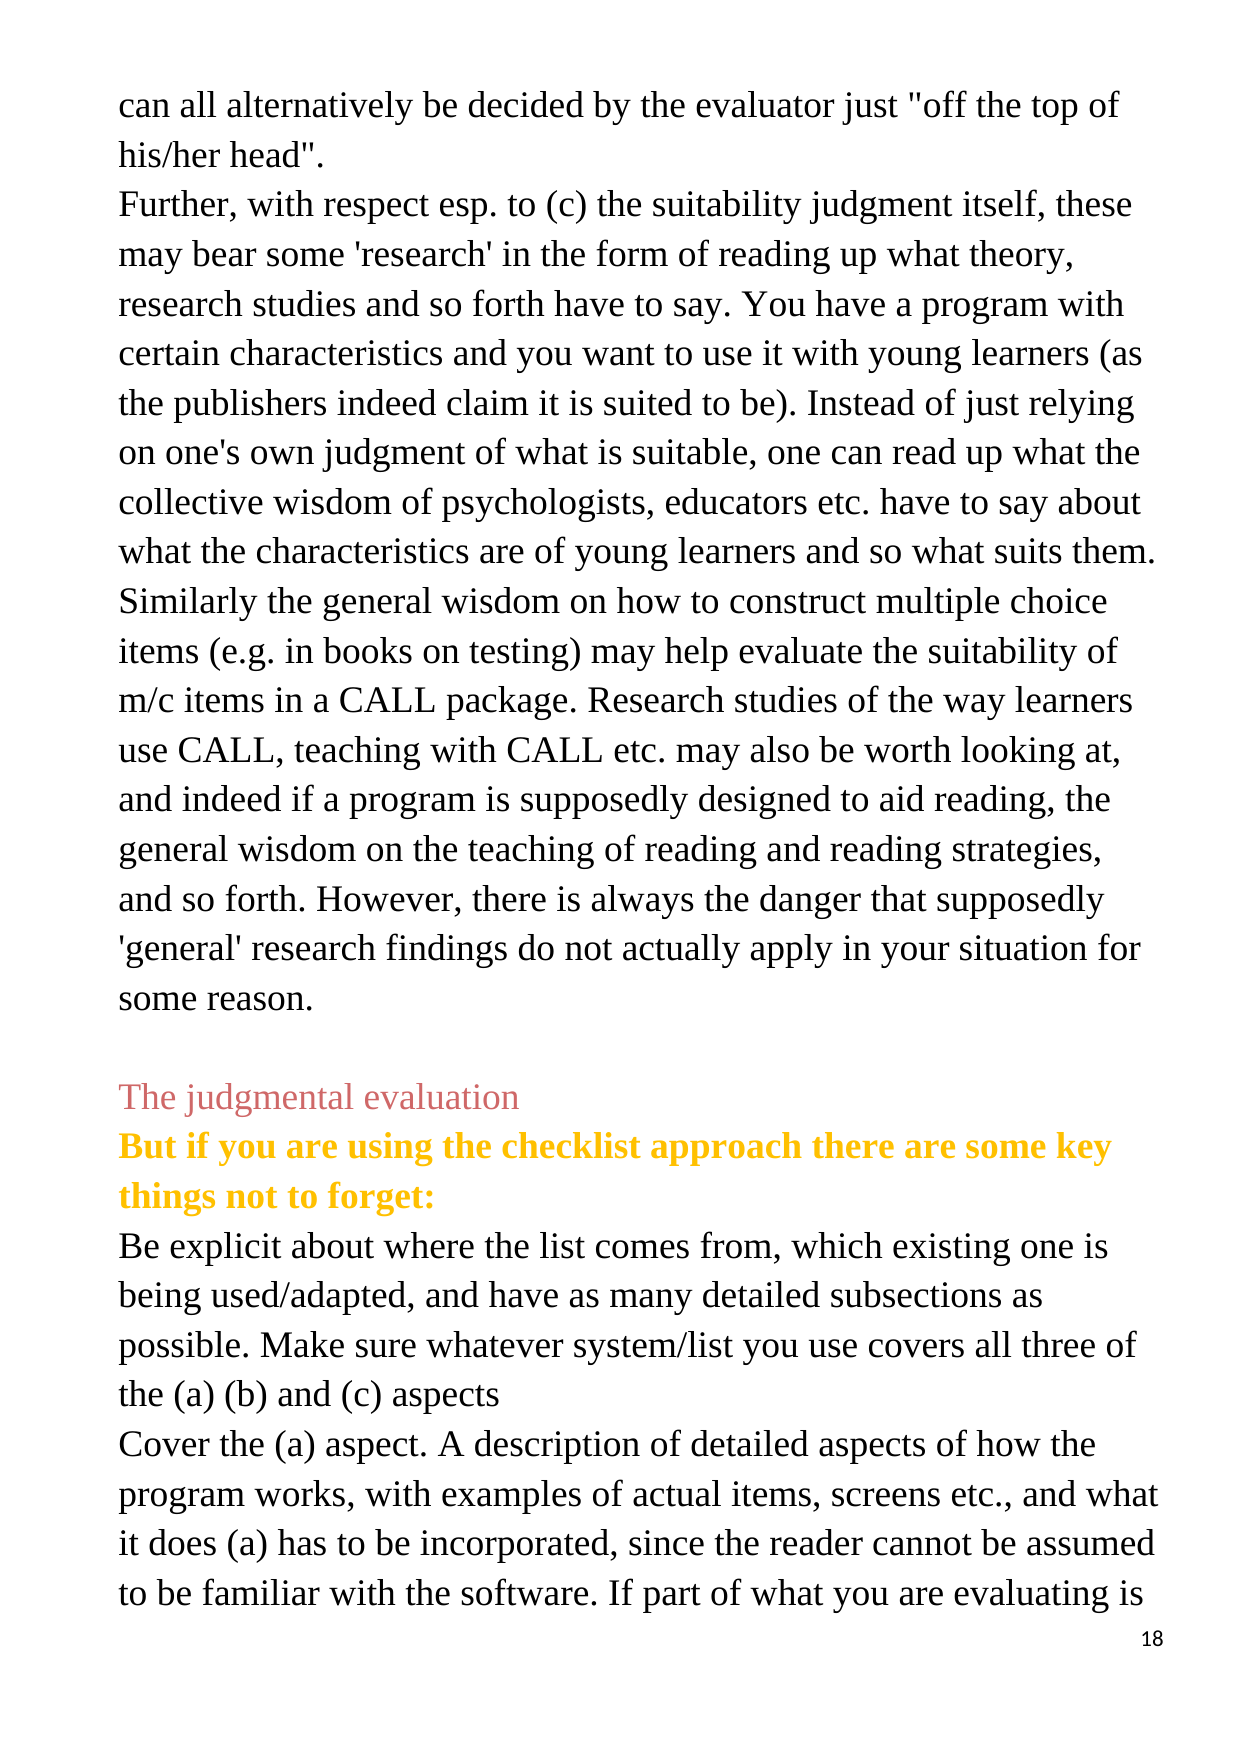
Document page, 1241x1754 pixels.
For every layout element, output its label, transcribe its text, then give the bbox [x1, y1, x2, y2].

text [118, 1421, 1163, 1613]
text But if you are using the checklist approach there are some key things not to forget: [118, 1124, 1163, 1217]
text Be explicit about where the list comes from, which existing one is being used/adapted, and have as many detailed subsections as possible. Make sure whatever system/list you use covers all three of the (a) (b) and (c) aspects [118, 1223, 1163, 1415]
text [118, 83, 1163, 175]
text Further, with respect esp. to (c) the suitability judgment itself, these may bear some 'research' in the form of reading up what theory, research studies and so forth have to say. You have a program with certain characteristics and you want to use it with young learners (as the publishers indeed claim it is suited to be). Instead of just relying on one's own judgment of what is suitable, one can read up what the collective wisdom of psychologists, educators etc. have to say about what the characteristics are of young learners and so what suits them. Similarly the general wisdom on how to construct multiple choice items (e.g. in books on testing) may help evaluate the suitability of m/c items in a CALL package. Research studies of the way learners use CALL, teaching with CALL etc. may also be worth looking at, and indeed if a program is supposedly designed to aid reading, the general wisdom on the teaching of reading and reading strategies, and so forth. However, there is always the danger that supposedly 'general' research findings do not actually apply in your situation for some reason. [118, 182, 1163, 1018]
text The judgmental evaluation [118, 1074, 1163, 1117]
